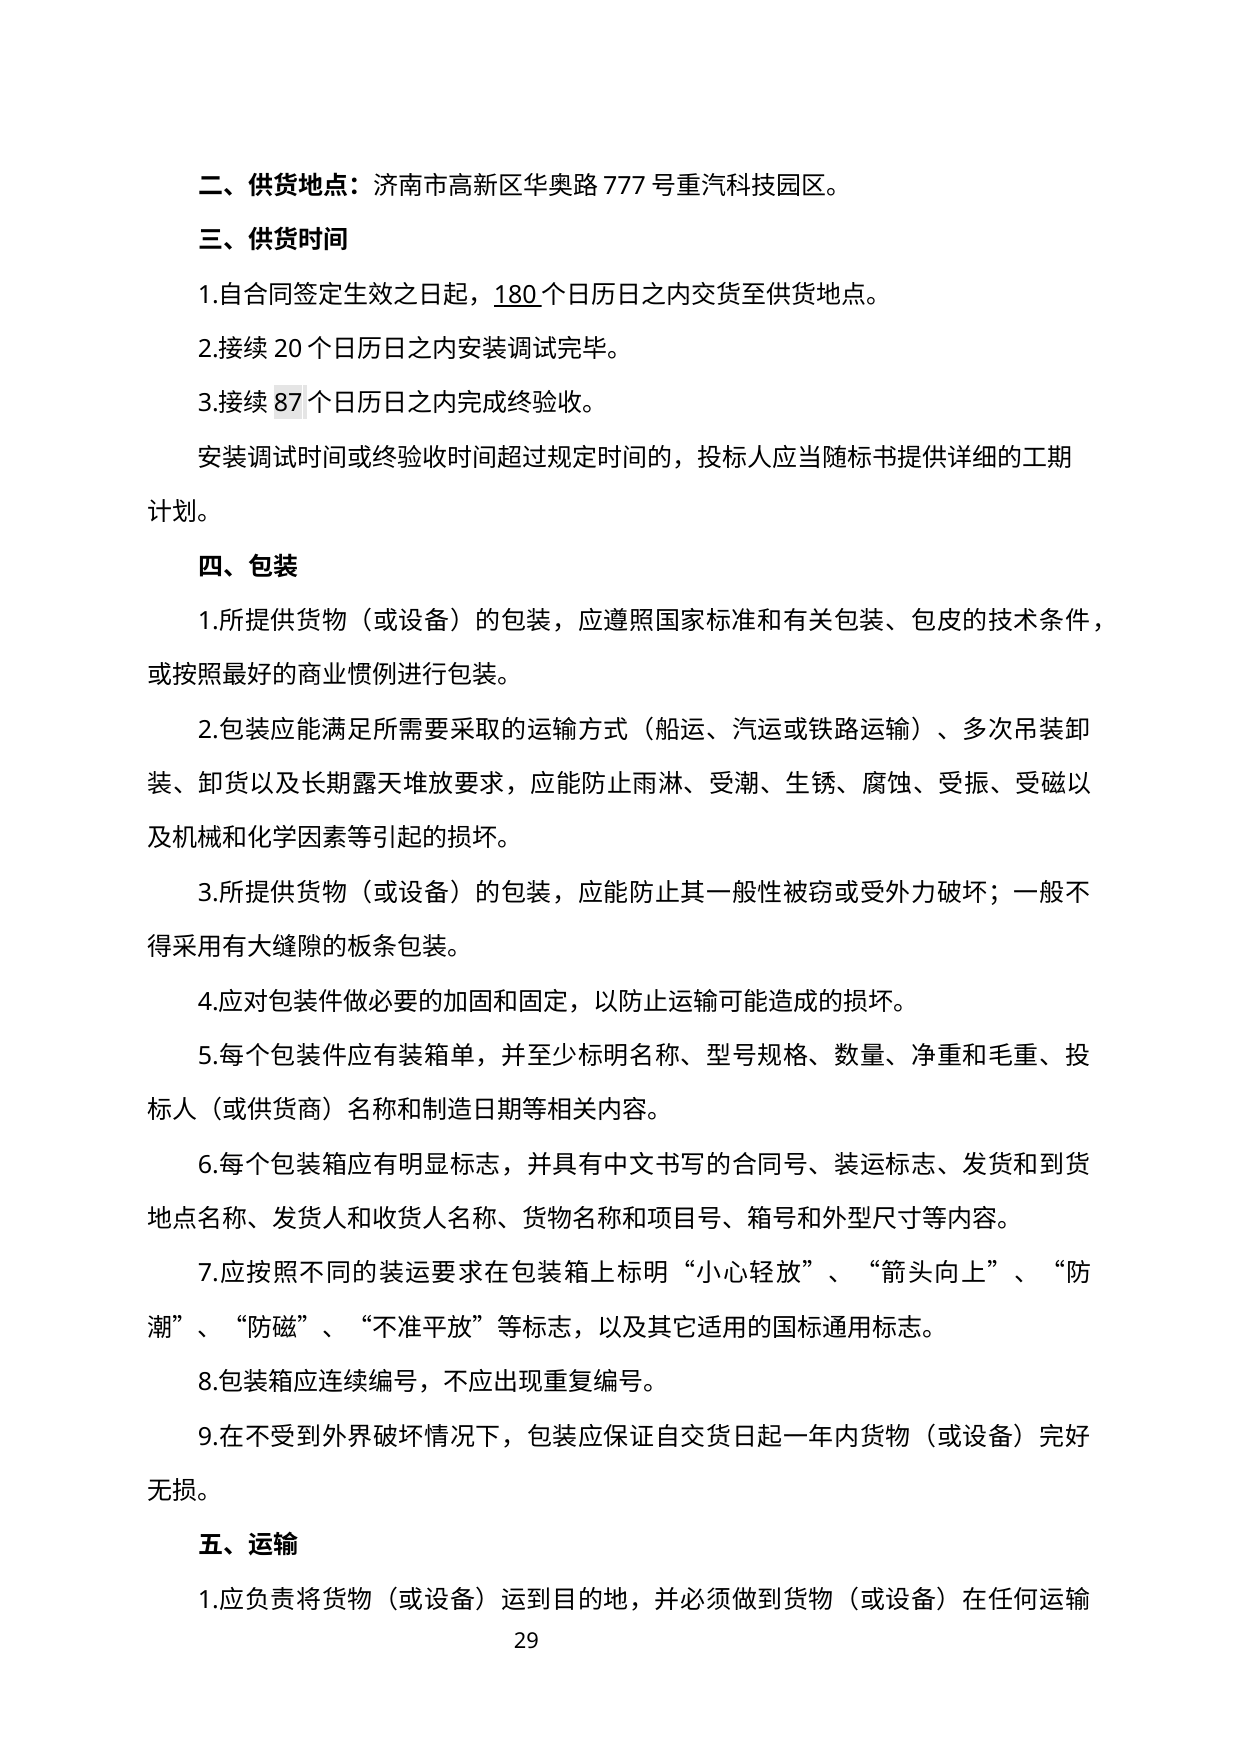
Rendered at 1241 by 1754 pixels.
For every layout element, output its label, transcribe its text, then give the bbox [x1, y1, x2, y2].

text 2.包装应能满足所需要采取的运输方式（船运、汽运或铁路运输）、多次吊装卸装、卸货以及长期露天堆放要求，应能防止雨淋、受潮、生锈、腐蚀、受振、受磁以及机械和化学因素等引起的损坏。 [148, 709, 1092, 854]
text 9.在不受到外界破坏情况下，包装应保证自交货日起一年内货物（或设备）完好无损。 [148, 1416, 1092, 1507]
text 7.应按照不同的装运要求在包装箱上标明“小心轻放”、“箭头向上”、“防潮”、“防磁”、“不准平放”等标志，以及其它适用的国标通用标志。 [148, 1253, 1092, 1343]
text 1.所提供货物（或设备）的包装，应遵照国家标准和有关包装、包皮的技术条件，或按照最好的商业惯例进行包装。 [148, 600, 1092, 691]
text 五、运输 [148, 1525, 1092, 1561]
text 6.每个包装箱应有明显标志，并具有中文书写的合同号、装运标志、发货和到货地点名称、发货人和收货人名称、货物名称和项目号、箱号和外型尺寸等内容。 [148, 1144, 1092, 1235]
text 安装调试时间或终验收时间超过规定时间的，投标人应当随标书提供详细的工期计划。 [148, 437, 1092, 528]
text 2.接续20个日历日之内安装调试完毕。 [148, 328, 1092, 365]
text 四、包装 [148, 546, 1092, 582]
text 4.应对包装件做必要的加固和固定，以防止运输可能造成的损坏。 [148, 981, 1092, 1017]
text 5.每个包装件应有装箱单，并至少标明名称、型号规格、数量、净重和毛重、投标人（或供货商）名称和制造日期等相关内容。 [148, 1035, 1092, 1126]
text 二、供货地点：济南市高新区华奥路777号重汽科技园区。 [148, 165, 1092, 202]
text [148, 1579, 1092, 1615]
text 1.自合同签定生效之日起，180个日历日之内交货至供货地点。 [148, 274, 1092, 310]
text 3.所提供货物（或设备）的包装，应能防止其一般性被窃或受外力破坏；一般不得采用有大缝隙的板条包装。 [148, 872, 1092, 963]
text 8.包装箱应连续编号，不应出现重复编号。 [148, 1362, 1092, 1398]
text 三、供货时间 [148, 220, 1092, 256]
text 3.接续87个日历日之内完成终验收。 [148, 383, 1092, 419]
